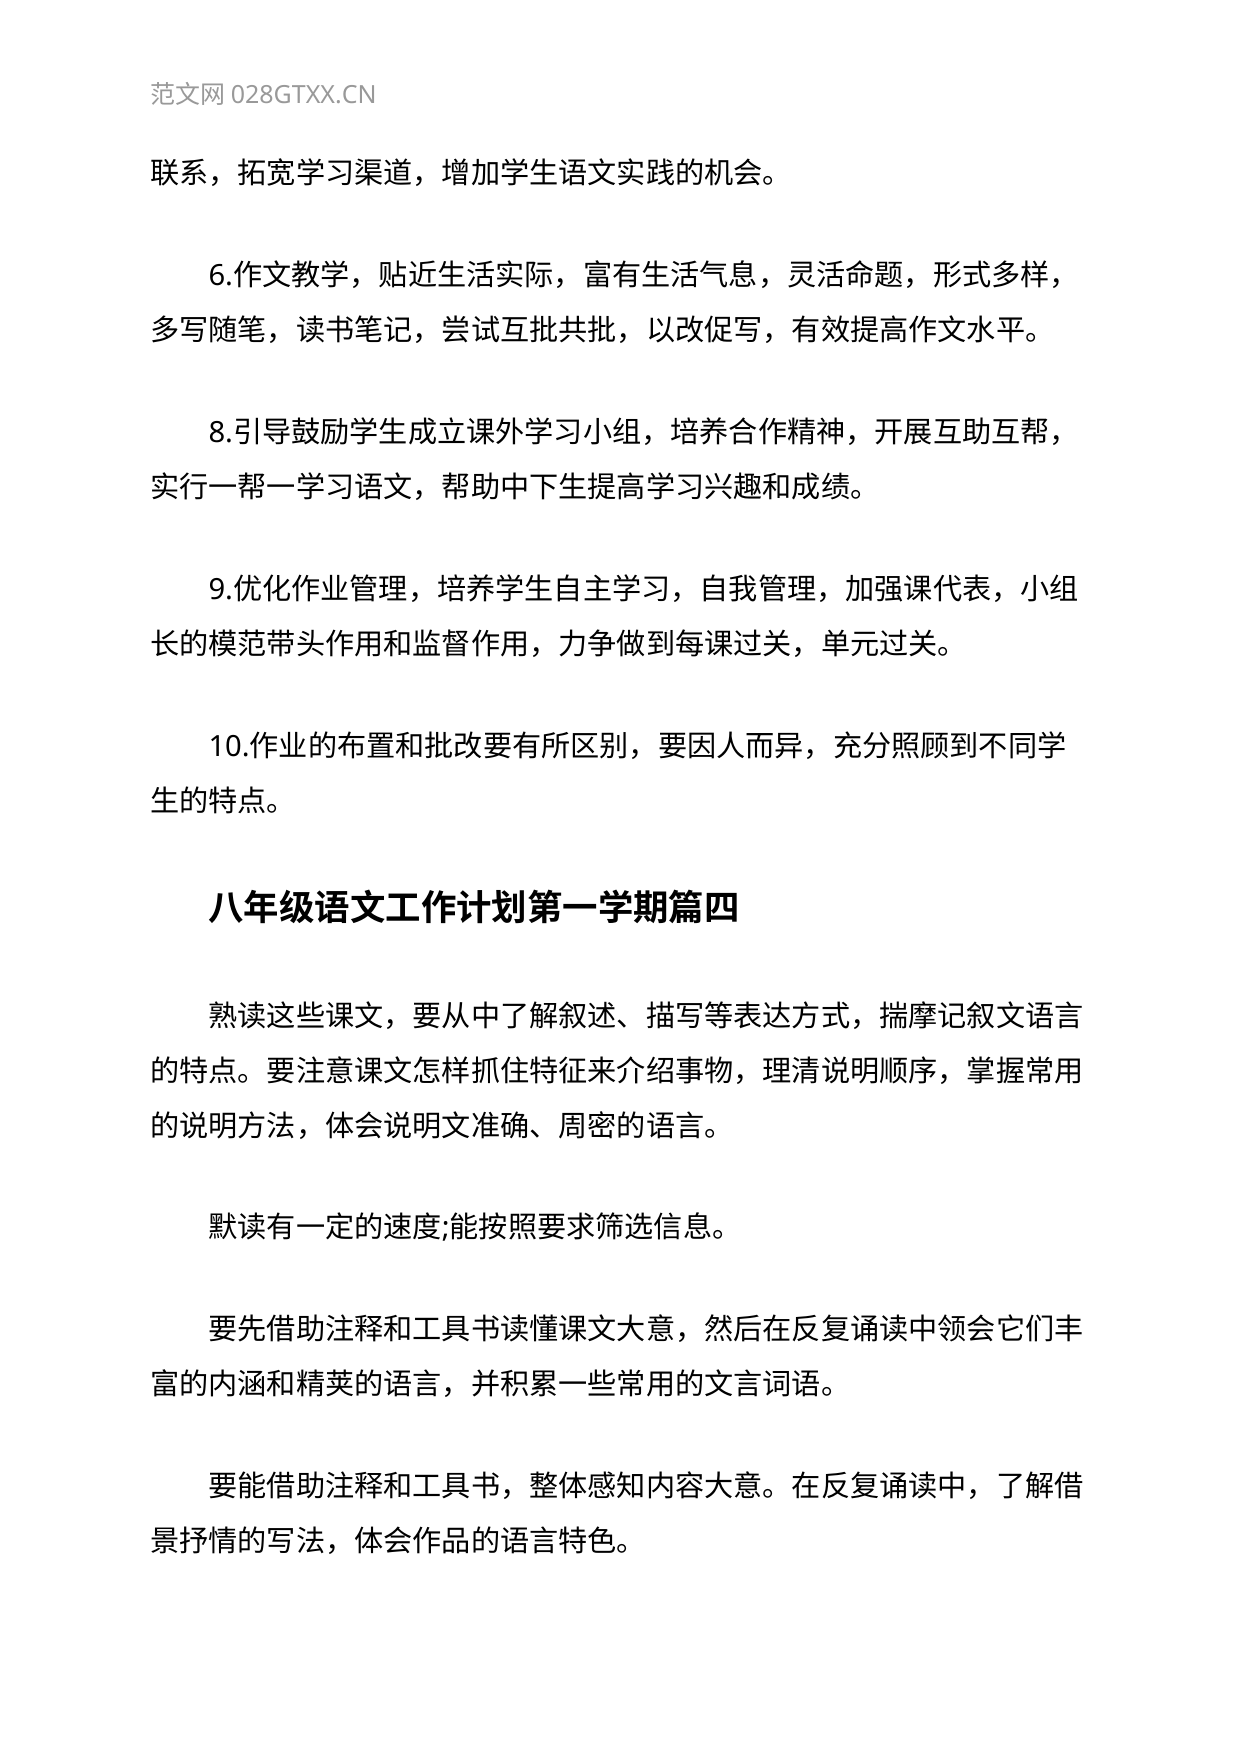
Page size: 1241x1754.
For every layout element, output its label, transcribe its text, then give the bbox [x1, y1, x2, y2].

text 要能借助注释和工具书，整体感知内容大意。在反复诵读中，了解借景抒情的写法，体会作品的语言特色。 [150, 1462, 1090, 1560]
text 6.作文教学，贴近生活实际，富有生活气息，灵活命题，形式多样，多写随笔，读书笔记，尝试互批共批，以改促写，有效提高作文水平。 [150, 252, 1090, 349]
text 10.作业的布置和批改要有所区别，要因人而异，充分照顾到不同学生的特点。 [150, 722, 1090, 819]
text 9.优化作业管理，培养学生自主学习，自我管理，加强课代表，小组长的模范带头作用和监督作用，力争做到每课过关，单元过关。 [150, 565, 1090, 663]
text 默读有一定的速度;能按照要求筛选信息。 [150, 1204, 1090, 1246]
text 八年级语文工作计划第一学期篇四 [150, 879, 1090, 930]
text 8.引导鼓励学生成立课外学习小组，培养合作精神，开展互助互帮，实行一帮一学习语文，帮助中下生提高学习兴趣和成绩。 [150, 408, 1090, 506]
text 熟读这些课文，要从中了解叙述、描写等表达方式，揣摩记叙文语言的特点。要注意课文怎样抓住特征来介绍事物，理清说明顺序，掌握常用的说明方法，体会说明文准确、周密的语言。 [150, 992, 1090, 1144]
text 要先借助注释和工具书读懂课文大意，然后在反复诵读中领会它们丰富的内涵和精荚的语言，并积累一些常用的文言词语。 [150, 1306, 1090, 1403]
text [150, 150, 1090, 192]
